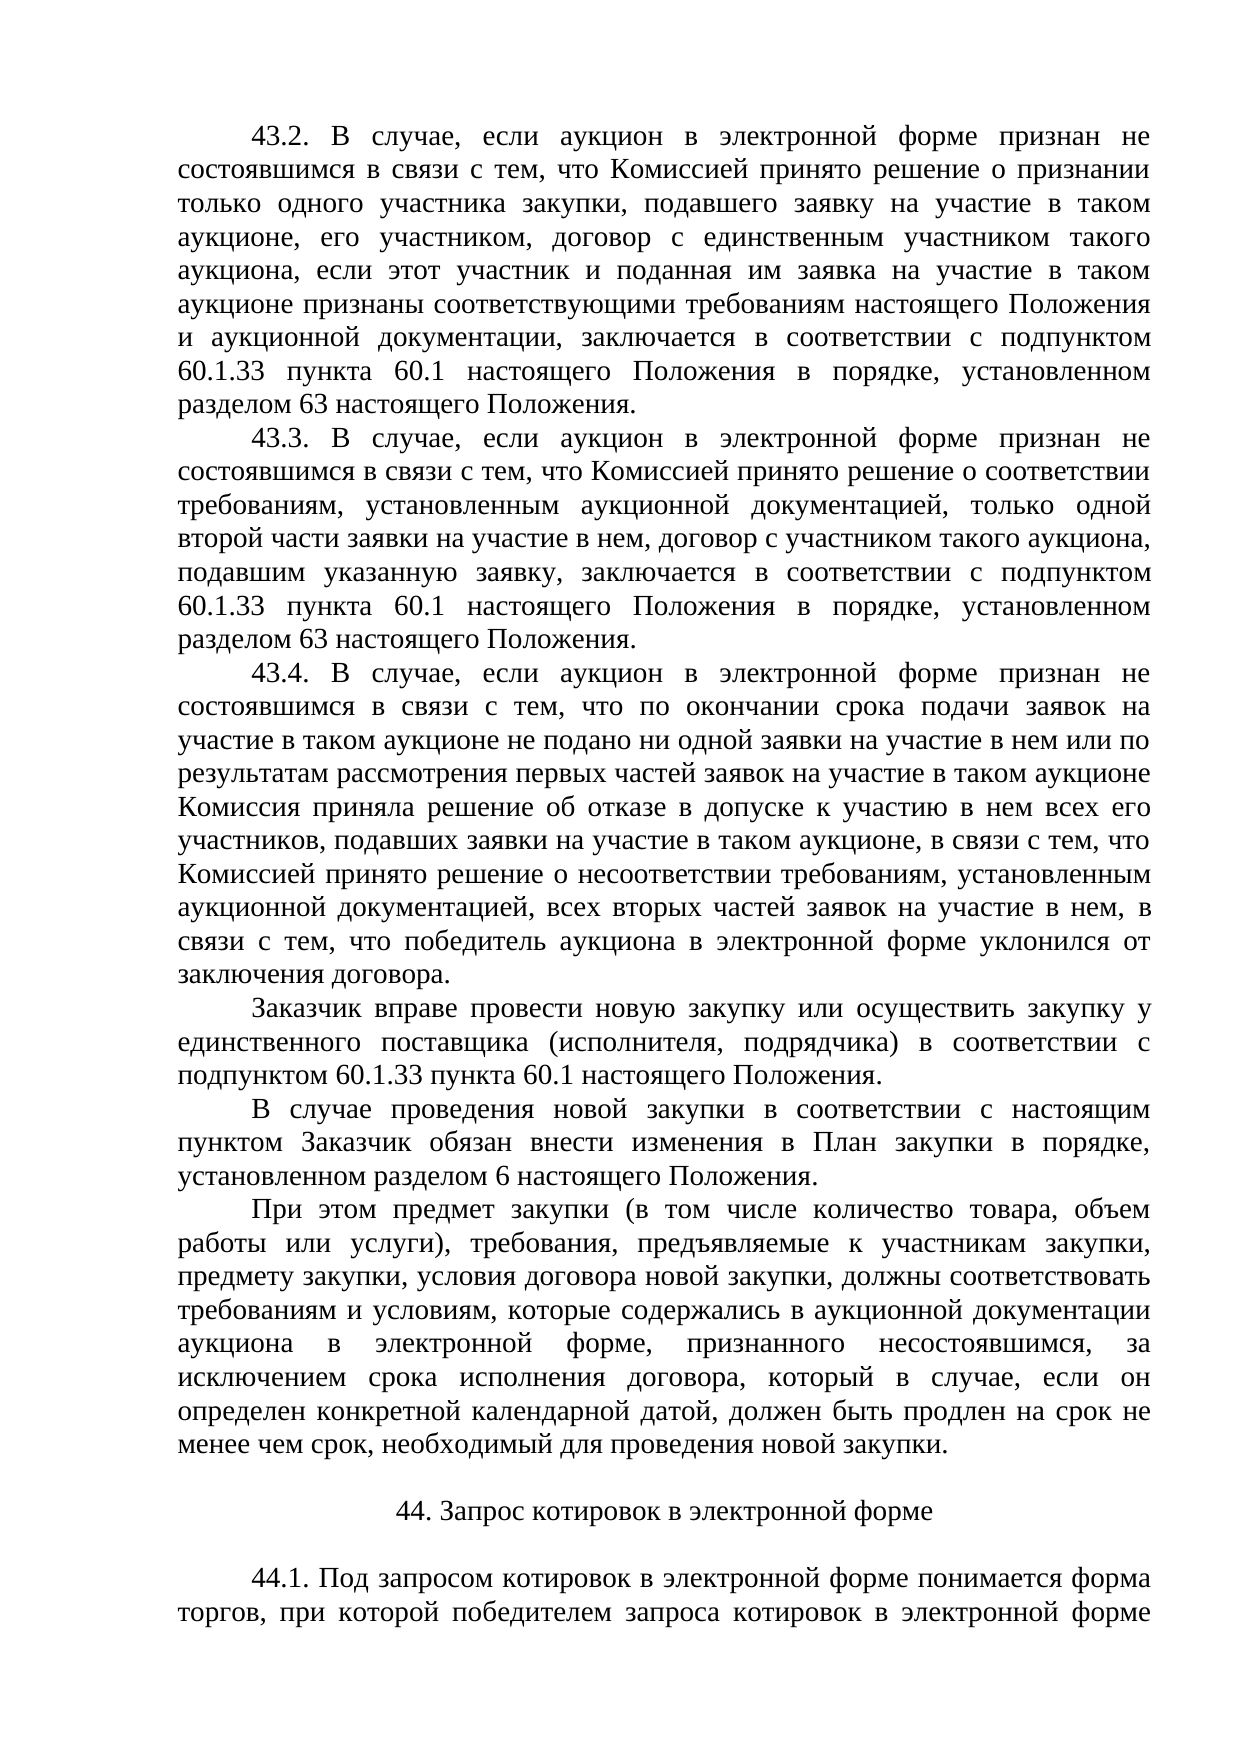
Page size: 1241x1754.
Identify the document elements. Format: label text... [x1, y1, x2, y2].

text 43.4. В случае, если аукцион в электронной форме признан не состоявшимся в связи с тем, что по окончании срока подачи заявок на участие в таком аукционе не подано ни одной заявки на участие в нем или по результатам рассмотрения первых частей заявок на участие в таком аукционе Комиссия приняла решение об отказе в допуске к участию в нем всех его участников, подавших заявки на участие в таком аукционе, в связи с тем, что Комиссией принято решение о несоответствии требованиям, установленным аукционной документацией, всех вторых частей заявок на участие в нем, в связи с тем, что победитель аукциона в электронной форме уклонился от заключения договора. [177, 655, 1152, 990]
text Заказчик вправе провести новую закупку или осуществить закупку у единственного поставщика (исполнителя, подрядчика) в соответствии с подпунктом 60.1.33 пункта 60.1 настоящего Положения. [177, 990, 1152, 1091]
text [177, 1560, 1152, 1627]
text 43.2. В случае, если аукцион в электронной форме признан не состоявшимся в связи с тем, что Комиссией принято решение о признании только одного участника закупки, подавшего заявку на участие в таком аукционе, его участником, договор с единственным участником такого аукциона, если этот участник и поданная им заявка на участие в таком аукционе признаны соответствующими требованиям настоящего Положения и аукционной документации, заключается в соответствии с подпунктом 60.1.33 пункта 60.1 настоящего Положения в порядке, установленном разделом 63 настоящего Положения. [177, 118, 1152, 420]
text 43.3. В случае, если аукцион в электронной форме признан не состоявшимся в связи с тем, что Комиссией принято решение о соответствии требованиям, установленным аукционной документацией, только одной второй части заявки на участие в нем, договор с участником такого аукциона, подавшим указанную заявку, заключается в соответствии с подпунктом 60.1.33 пункта 60.1 настоящего Положения в порядке, установленном разделом 63 настоящего Положения. [177, 420, 1152, 655]
text При этом предмет закупки (в том числе количество товара, объем работы или услуги), требования, предъявляемые к участникам закупки, предмету закупки, условия договора новой закупки, должны соответствовать требованиям и условиям, которые содержались в аукционной документации аукциона в электронной форме, признанного несостоявшимся, за исключением срока исполнения договора, который в случае, если он определен конкретной календарной датой, должен быть продлен на срок не менее чем срок, необходимый для проведения новой закупки. [177, 1191, 1152, 1460]
text 44. Запрос котировок в электронной форме [177, 1493, 1152, 1527]
text В случае проведения новой закупки в соответствии с настоящим пунктом Заказчик обязан внести изменения в План закупки в порядке, установленном разделом 6 настоящего Положения. [177, 1091, 1152, 1191]
